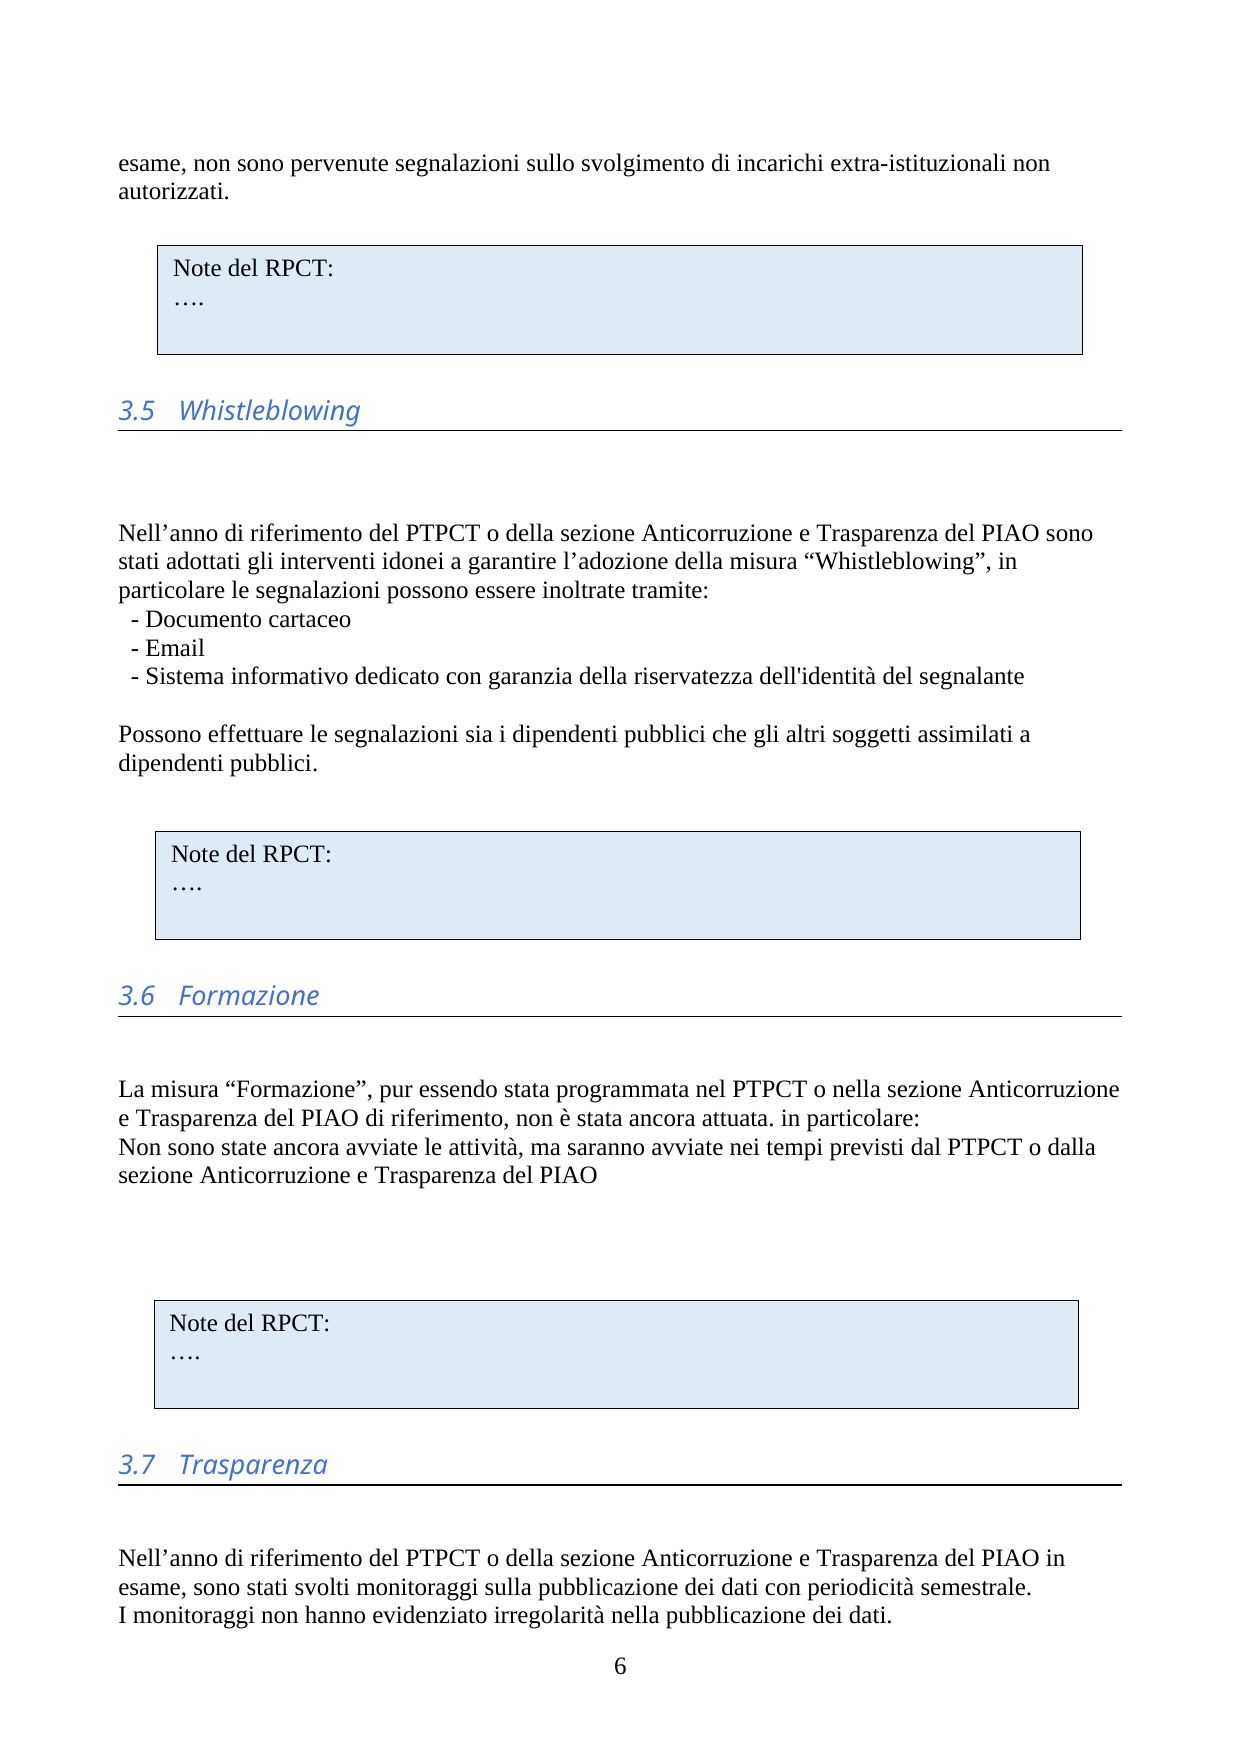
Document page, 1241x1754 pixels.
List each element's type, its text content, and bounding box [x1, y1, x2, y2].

subtitle Trasparenza [118, 1446, 1122, 1484]
text Nell’anno di riferimento del PTPCT o della sezione Anticorruzione e Trasparenza del PIAO sono stati adottati gli interventi idonei a garantire l’adozione della misura “Whistleblowing”, in particolare le segnalazioni possono essere inoltrate tramite: - Documento cartaceo - Email - Sistema informativo dedicato con garanzia della riservatezza dell'identità del segnalante Possono effettuare le segnalazioni sia i dipendenti pubblici che gli altri soggetti assimilati a dipendenti pubblici. [118, 518, 1122, 776]
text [118, 148, 1122, 205]
text La misura “Formazione”, pur essendo stata programmata nel PTPCT o nella sezione Anticorruzione e Trasparenza del PIAO di riferimento, non è stata ancora attuata. in particolare: Non sono state ancora avviate le attività, ma saranno avviate nei tempi previsti dal PTPCT o dalla sezione Anticorruzione e Trasparenza del PIAO [118, 1074, 1122, 1189]
subtitle Formazione [118, 977, 1122, 1016]
subtitle Whistleblowing [118, 391, 1122, 430]
text Nell’anno di riferimento del PTPCT o della sezione Anticorruzione e Trasparenza del PIAO in esame, sono stati svolti monitoraggi sulla pubblicazione dei dati con periodicità semestrale. I monitoraggi non hanno evidenziato irregolarità nella pubblicazione dei dati. [118, 1543, 1122, 1629]
